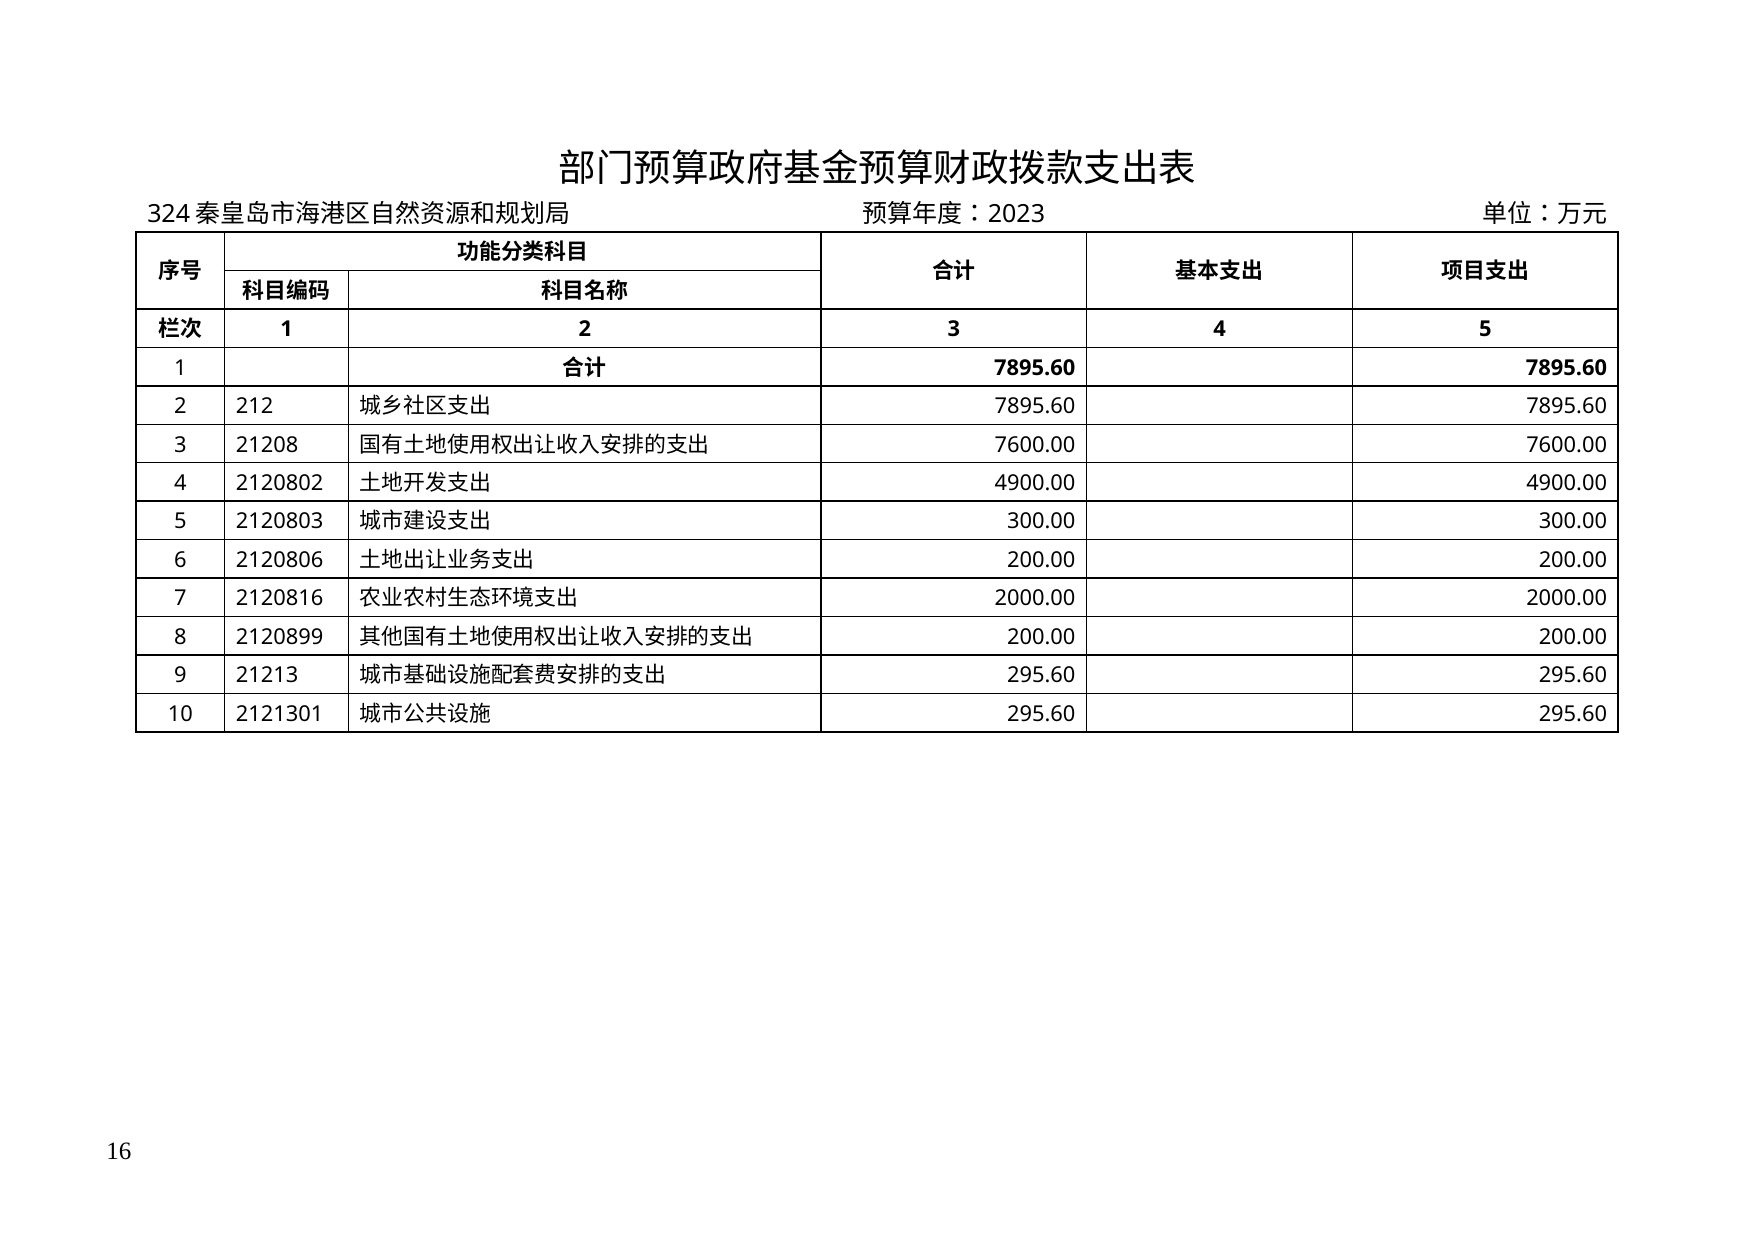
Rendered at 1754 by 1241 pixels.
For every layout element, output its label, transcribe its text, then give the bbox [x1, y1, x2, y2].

table_cell 4 [1087, 310, 1352, 347]
table_cell [1087, 502, 1352, 539]
table_cell 合计 [822, 233, 1086, 308]
table_cell 合计 [349, 348, 820, 385]
table_cell [1087, 425, 1352, 462]
table_cell 9 [137, 656, 224, 692]
table_cell 200.00 [822, 617, 1086, 654]
table_cell 3 [137, 425, 224, 462]
table_cell 基本支出 [1087, 233, 1352, 308]
table_cell 8 [137, 617, 224, 654]
table_cell 2000.00 [1353, 579, 1617, 616]
table_cell 7895.60 [1353, 348, 1617, 385]
table_cell 城市公共设施 [349, 694, 820, 731]
table_header 324秦皇岛市海港区自然资源和规划局 [137, 195, 820, 231]
table_cell 7895.60 [822, 348, 1086, 385]
table_header 单位：万元 [1087, 195, 1617, 231]
table_cell 295.60 [822, 656, 1086, 692]
table_cell 城市基础设施配套费安排的支出 [349, 656, 820, 692]
table_header 预算年度：2023 [822, 195, 1086, 231]
table_cell [1087, 656, 1352, 692]
table_cell 7895.60 [1353, 387, 1617, 423]
table_cell 7895.60 [822, 387, 1086, 423]
table_cell 项目支出 [1353, 233, 1617, 308]
table_cell 295.60 [1353, 656, 1617, 692]
table_cell 栏次 [137, 310, 224, 347]
table_cell [1087, 617, 1352, 654]
table_cell 农业农村生态环境支出 [349, 579, 820, 616]
table_cell 5 [1353, 310, 1617, 347]
table_cell 4900.00 [1353, 463, 1617, 500]
table_cell 4900.00 [822, 463, 1086, 500]
table_cell [1087, 579, 1352, 616]
table_cell 7600.00 [822, 425, 1086, 462]
table_cell 7 [137, 579, 224, 616]
table_cell 300.00 [822, 502, 1086, 539]
table_cell 200.00 [1353, 540, 1617, 577]
table_cell 国有土地使用权出让收入安排的支出 [349, 425, 820, 462]
table_cell [1087, 463, 1352, 500]
table_cell 其他国有土地使用权出让收入安排的支出 [349, 617, 820, 654]
table_cell 7600.00 [1353, 425, 1617, 462]
table_cell 300.00 [1353, 502, 1617, 539]
table_cell 科目名称 [349, 271, 820, 308]
table_cell 2120816 [225, 579, 348, 616]
table_cell 科目编码 [225, 271, 348, 308]
table_cell 2120899 [225, 617, 348, 654]
table_cell 21208 [225, 425, 348, 462]
table_cell 3 [822, 310, 1086, 347]
table_cell 5 [137, 502, 224, 539]
table_cell 2000.00 [822, 579, 1086, 616]
table_cell 序号 [137, 233, 224, 308]
table_cell 城乡社区支出 [349, 387, 820, 423]
table_cell 21213 [225, 656, 348, 692]
table_cell 2121301 [225, 694, 348, 731]
table_cell [1087, 387, 1352, 423]
table_cell 2120802 [225, 463, 348, 500]
table_cell 295.60 [1353, 694, 1617, 731]
text 部门预算政府基金预算财政拨款支出表 [106, 142, 1648, 193]
table_cell 10 [137, 694, 224, 731]
table_cell 土地开发支出 [349, 463, 820, 500]
table_cell 1 [225, 310, 348, 347]
table_cell [1087, 694, 1352, 731]
table_cell 城市建设支出 [349, 502, 820, 539]
table_cell 2120806 [225, 540, 348, 577]
table_cell 土地出让业务支出 [349, 540, 820, 577]
table_cell 200.00 [1353, 617, 1617, 654]
table_cell 6 [137, 540, 224, 577]
table_cell 2120803 [225, 502, 348, 539]
table_cell 功能分类科目 [225, 233, 820, 270]
table_cell 200.00 [822, 540, 1086, 577]
table_cell 212 [225, 387, 348, 423]
table_cell 1 [137, 348, 224, 385]
table_cell [1087, 540, 1352, 577]
table_cell 2 [137, 387, 224, 423]
table_cell 4 [137, 463, 224, 500]
table_cell [225, 348, 348, 385]
table_cell 2 [349, 310, 820, 347]
table_cell [1087, 348, 1352, 385]
table_cell 295.60 [822, 694, 1086, 731]
